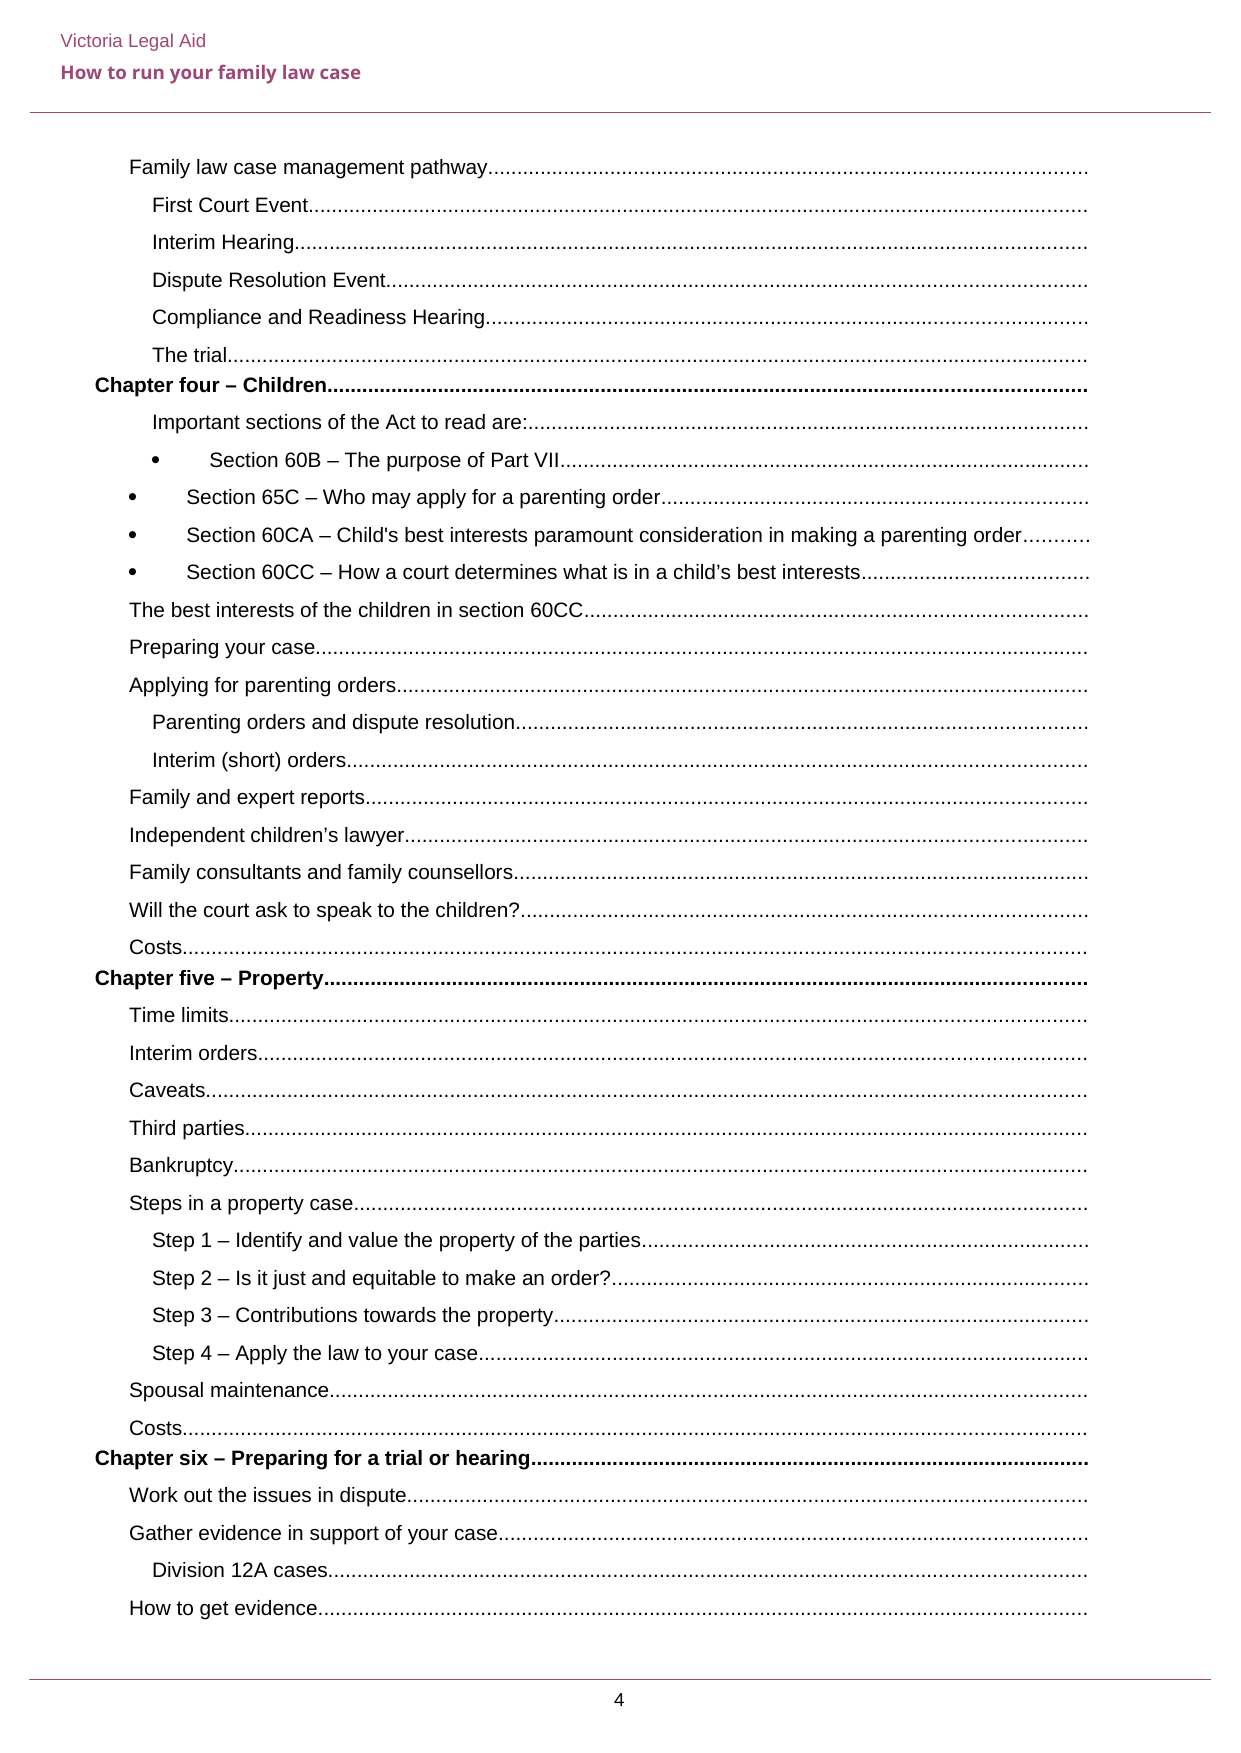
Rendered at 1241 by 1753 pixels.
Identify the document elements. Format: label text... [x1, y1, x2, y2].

text Family law case management pathway 25 [129, 148, 1078, 179]
text How to get evidence 37 [129, 1588, 1078, 1619]
text Chapter four – Children 27 [94, 373, 1067, 397]
text Independent children’s lawyer 29 [129, 815, 1078, 847]
text Chapter five – Property 31 [94, 965, 1067, 989]
text Third parties 32 [129, 1108, 1078, 1139]
text Bankruptcy 32 [129, 1146, 1078, 1177]
text The best interests of the children in section 60CC 27 [129, 590, 1078, 622]
text First Court Event 25 [152, 185, 1067, 216]
text Preparing your case 27 [129, 628, 1078, 659]
text Step 1 – Identify and value the property of the parties 33 [152, 1221, 1067, 1252]
text Dispute Resolution Event 26 [152, 260, 1067, 291]
text Important sections of the Act to read are: 27 [152, 403, 1067, 434]
text  Section 60CC – How a court determines what is in a child’s best interests 27 [129, 553, 1078, 584]
text Chapter six – Preparing for a trial or hearing 36 [94, 1446, 1067, 1469]
text Applying for parenting orders 28 [129, 665, 1078, 697]
text Step 4 – Apply the law to your case 34 [152, 1333, 1067, 1364]
text  Section 65C – Who may apply for a parenting order 27 [129, 478, 1078, 509]
text Caveats 32 [129, 1071, 1078, 1102]
text Steps in a property case 33 [129, 1183, 1078, 1214]
text  Section 60CA – Child's best interests paramount consideration in making a parenting order 27 [129, 515, 1078, 547]
text Compliance and Readiness Hearing 26 [152, 298, 1067, 329]
text The trial 26 [152, 335, 1067, 366]
text Gather evidence in support of your case 36 [129, 1513, 1078, 1544]
text Division 12A cases 36 [152, 1551, 1067, 1582]
text Interim (short) orders 29 [152, 740, 1067, 772]
text Parenting orders and dispute resolution 29 [152, 703, 1067, 734]
text Step 3 – Contributions towards the property 34 [152, 1296, 1067, 1327]
text Family and expert reports 29 [129, 778, 1078, 809]
text Interim orders 32 [129, 1033, 1078, 1064]
text Work out the issues in dispute 36 [129, 1476, 1078, 1507]
text  Section 60B – The purpose of Part VII 27 [152, 440, 1067, 472]
text Time limits 32 [129, 996, 1078, 1027]
text Spousal maintenance 35 [129, 1371, 1078, 1402]
text Costs 35 [129, 1408, 1078, 1439]
text Interim Hearing 25 [152, 223, 1067, 254]
text Family consultants and family counsellors 30 [129, 853, 1078, 884]
text Costs 30 [129, 928, 1078, 959]
text Will the court ask to speak to the children? 30 [129, 890, 1078, 922]
text Step 2 – Is it just and equitable to make an order? 34 [152, 1258, 1067, 1289]
